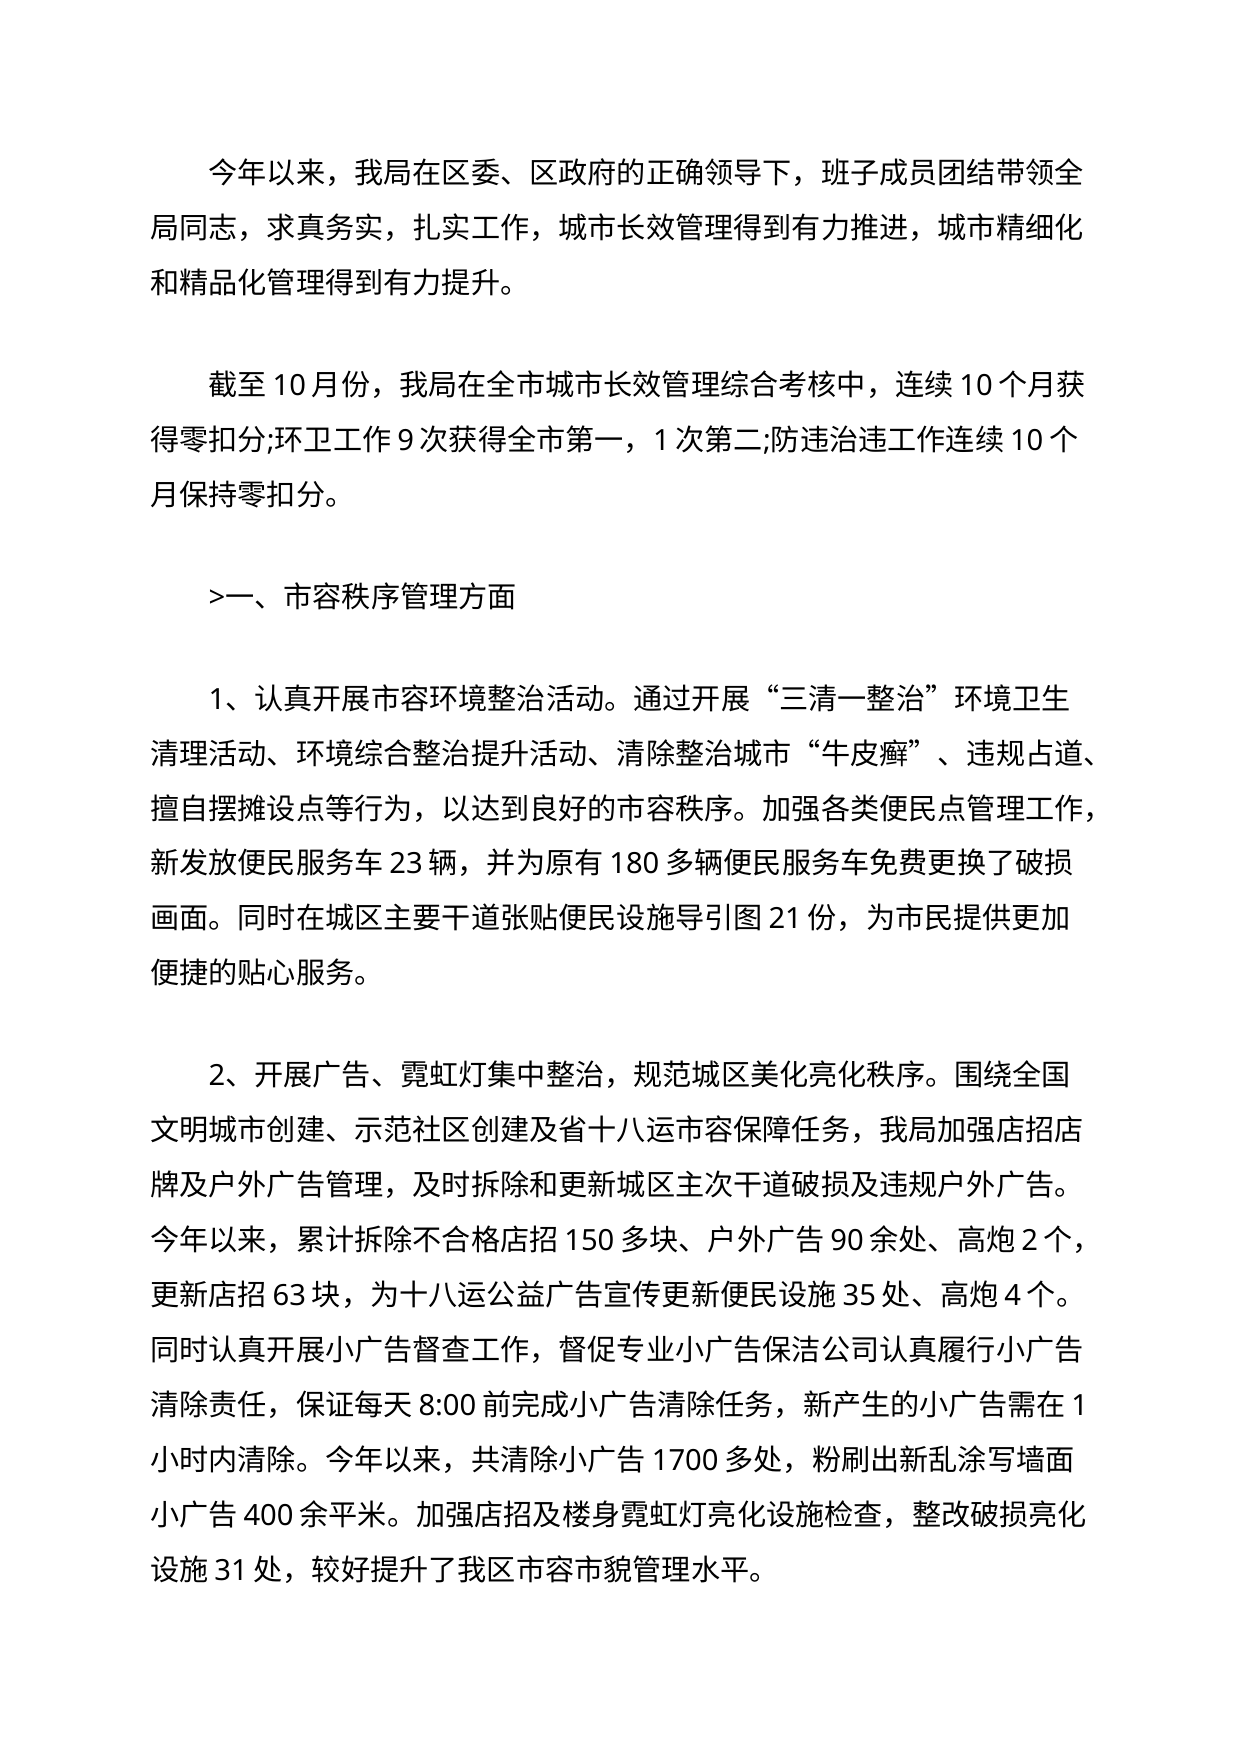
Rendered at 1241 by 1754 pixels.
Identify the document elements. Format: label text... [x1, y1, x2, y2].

text 截至10月份，我局在全市城市长效管理综合考核中，连续10个月获得零扣分;环卫工作9次获得全市第一，1次第二;防违治违工作连续10个月保持零扣分。 [150, 362, 1090, 514]
text 今年以来，我局在区委、区政府的正确领导下，班子成员团结带领全局同志，求真务实，扎实工作，城市长效管理得到有力推进，城市精细化和精品化管理得到有力提升。 [150, 150, 1090, 302]
text >一、市容秩序管理方面 [150, 573, 1090, 616]
text 1、认真开展市容环境整治活动。通过开展“三清一整治”环境卫生清理活动、环境综合整治提升活动、清除整治城市“牛皮癣”、违规占道、擅自摆摊设点等行为，以达到良好的市容秩序。加强各类便民点管理工作，新发放便民服务车23辆，并为原有180多辆便民服务车免费更换了破损画面。同时在城区主要干道张贴便民设施导引图21份，为市民提供更加便捷的贴心服务。 [150, 675, 1090, 992]
text 2、开展广告、霓虹灯集中整治，规范城区美化亮化秩序。围绕全国文明城市创建、示范社区创建及省十八运市容保障任务，我局加强店招店牌及户外广告管理，及时拆除和更新城区主次干道破损及违规户外广告。今年以来，累计拆除不合格店招150多块、户外广告90余处、高炮2个，更新店招63块，为十八运公益广告宣传更新便民设施35处、高炮4个。同时认真开展小广告督查工作，督促专业小广告保洁公司认真履行小广告清除责任，保证每天8:00前完成小广告清除任务，新产生的小广告需在1小时内清除。今年以来，共清除小广告1700多处，粉刷出新乱涂写墙面小广告400余平米。加强店招及楼身霓虹灯亮化设施检查，整改破损亮化设施31处，较好提升了我区市容市貌管理水平。 [150, 1052, 1090, 1589]
